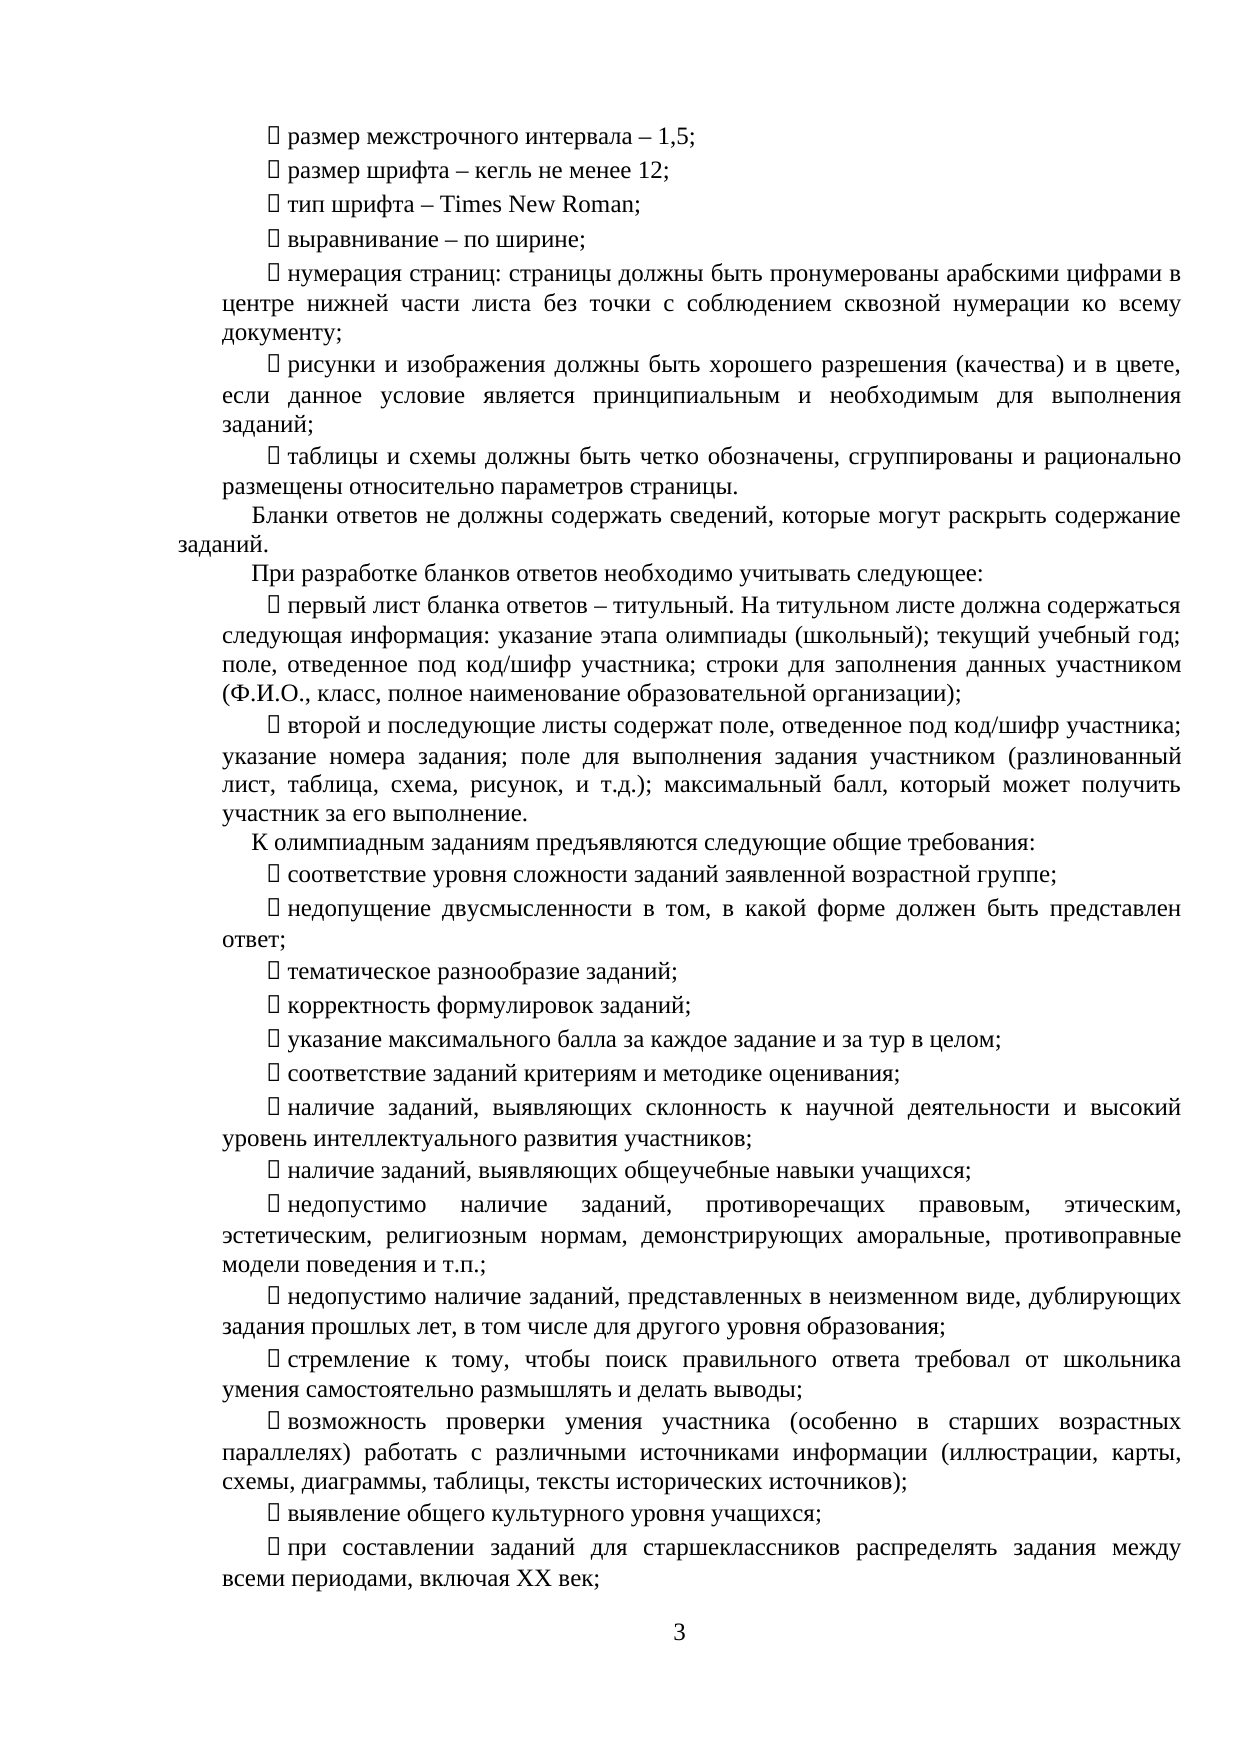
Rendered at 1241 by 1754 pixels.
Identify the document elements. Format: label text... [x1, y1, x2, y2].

list указание максимального балла за каждое задание и за тур в целом; [222, 1021, 1182, 1055]
list таблицы и схемы должны быть четко обозначены, сгруппированы и рационально размещены относительно параметров страницы. [222, 437, 1182, 500]
list первый лист бланка ответов – титульный. На титульном листе должна содержаться следующая информация: указание этапа олимпиады (школьный); текущий учебный год; поле, отведенное под код/шифр участника; строки для заполнения данных участником (Ф.И.О., класс, полное наименование образовательной организации); [222, 586, 1182, 707]
list размер шрифта – кегль не менее 12; [222, 152, 1182, 186]
list недопущение двусмысленности в том, в какой форме должен быть представлен ответ; [222, 890, 1182, 953]
list выявление общего культурного уровня учащихся; [222, 1494, 1182, 1529]
list соответствие заданий критериям и методике оценивания; [222, 1055, 1182, 1089]
list стремление к тому, чтобы поиск правильного ответа требовал от школьника умения самостоятельно размышлять и делать выводы; [222, 1340, 1182, 1403]
text Бланки ответов не должны содержать сведений, которые могут раскрыть содержание заданий. [178, 500, 1182, 558]
list нумерация страниц: страницы должны быть пронумерованы арабскими цифрами в центре нижней части листа без точки с соблюдением сквозной нумерации ко всему документу; [222, 254, 1182, 346]
list наличие заданий, выявляющих склонность к научной деятельности и высокий уровень интеллектуального развития участников; [222, 1089, 1182, 1152]
text К олимпиадным заданиям предъявляются следующие общие требования: [251, 827, 1182, 856]
text При разработке бланков ответов необходимо учитывать следующее: [251, 558, 1182, 586]
list размер межстрочного интервала – 1,5; [222, 118, 1182, 152]
list наличие заданий, выявляющих общеучебные навыки учащихся; [222, 1152, 1182, 1186]
list рисунки и изображения должны быть хорошего разрешения (качества) и в цвете, если данное условие является принципиальным и необходимым для выполнения заданий; [222, 346, 1182, 437]
list тип шрифта – Times New Roman; [222, 186, 1182, 220]
list выравнивание – по ширине; [222, 220, 1182, 254]
list корректность формулировок заданий; [222, 987, 1182, 1021]
list второй и последующие листы содержат поле, отведенное под код/шифр участника; указание номера задания; поле для выполнения задания участником (разлинованный лист, таблица, схема, рисунок, и т.д.); максимальный балл, который может получить участник за его выполнение. [222, 707, 1182, 827]
list соответствие уровня сложности заданий заявленной возрастной группе; [222, 856, 1182, 890]
list тематическое разнообразие заданий; [222, 953, 1182, 987]
list недопустимо наличие заданий, противоречащих правовым, этическим, эстетическим, религиозным нормам, демонстрирующих аморальные, противоправные модели поведения и т.п.; [222, 1186, 1182, 1277]
list при составлении заданий для старшеклассников распределять задания между всеми периодами, включая XX век; [222, 1529, 1182, 1591]
list возможность проверки умения участника (особенно в старших возрастных параллелях) работать с различными источниками информации (иллюстрации, карты, схемы, диаграммы, таблицы, тексты исторических источников); [222, 1403, 1182, 1494]
list недопустимо наличие заданий, представленных в неизменном виде, дублирующих задания прошлых лет, в том числе для другого уровня образования; [222, 1277, 1182, 1340]
